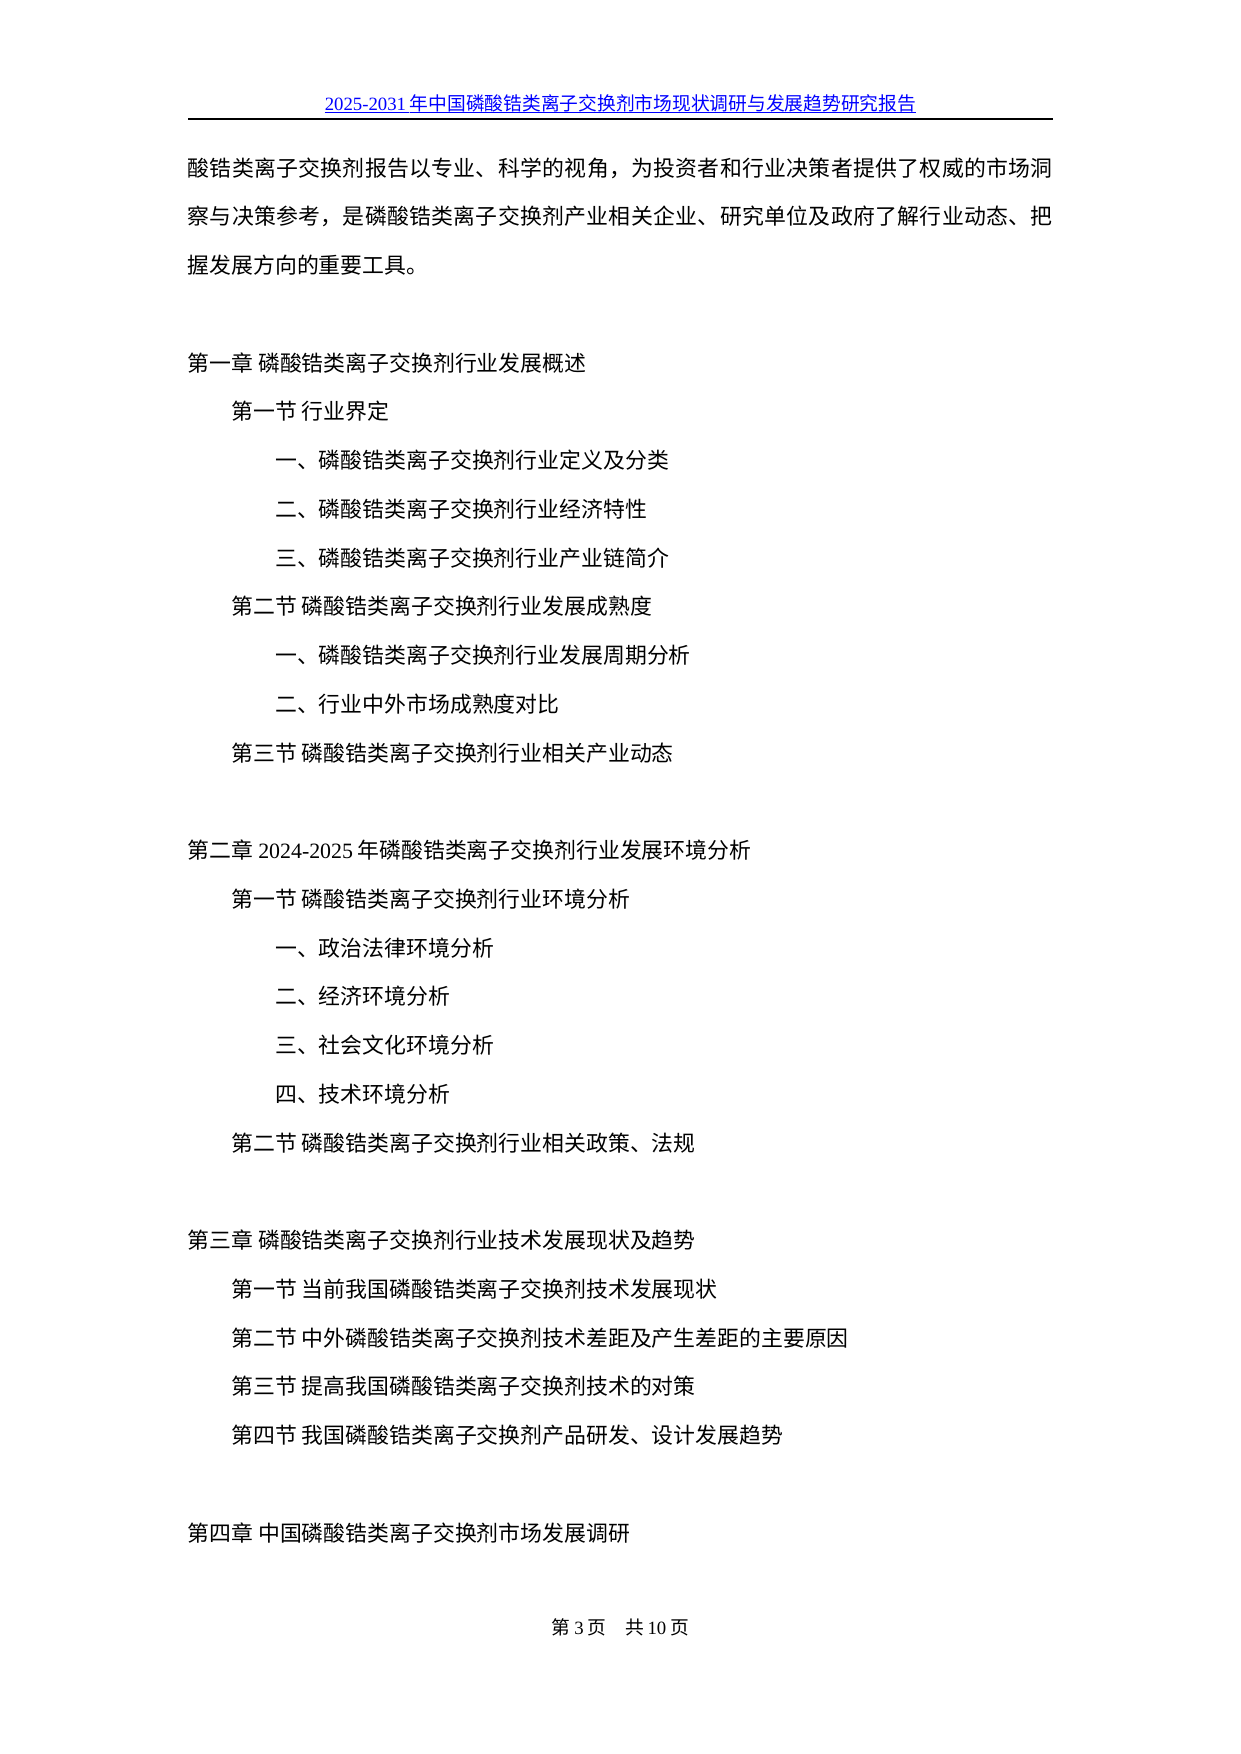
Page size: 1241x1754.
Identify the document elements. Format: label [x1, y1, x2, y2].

text [187, 150, 1053, 1548]
